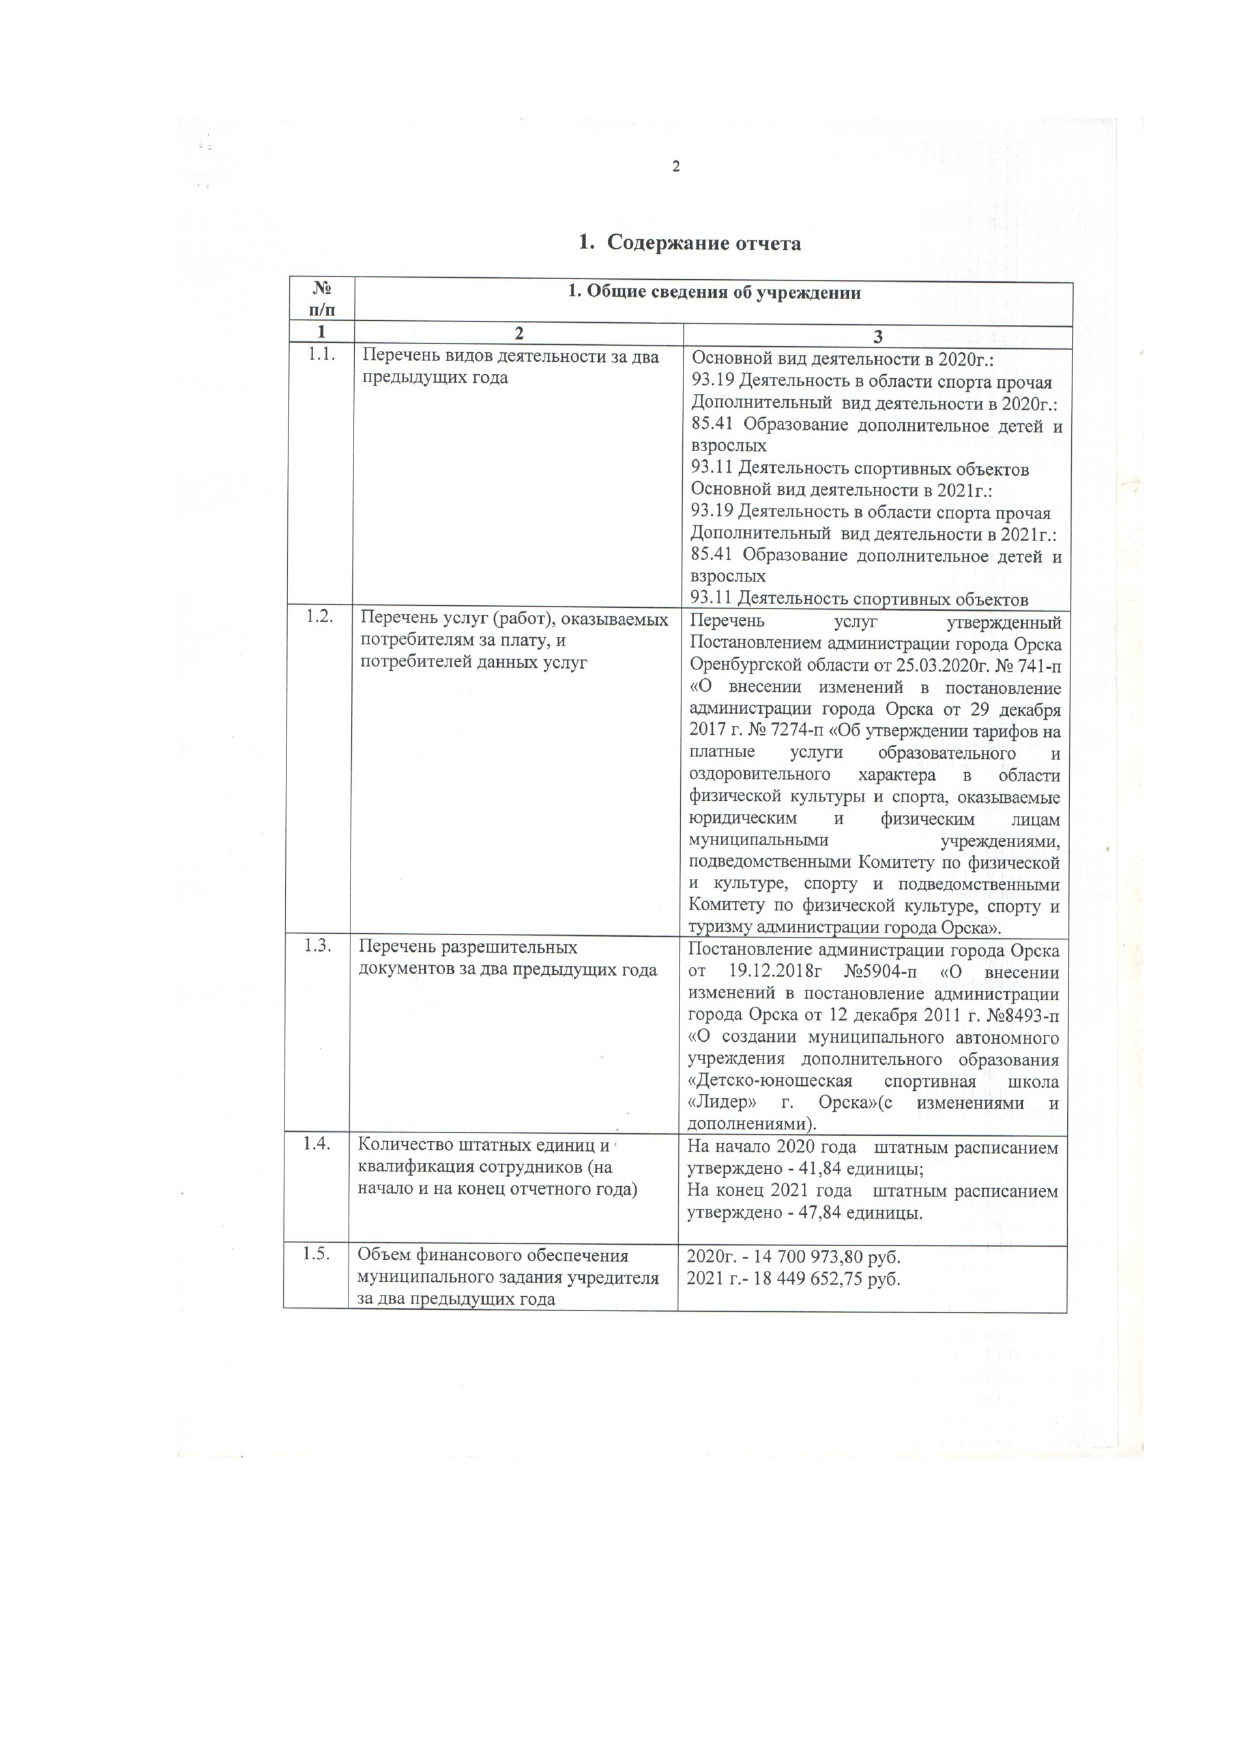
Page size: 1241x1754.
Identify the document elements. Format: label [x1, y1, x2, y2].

picture [177, 118, 1152, 1458]
